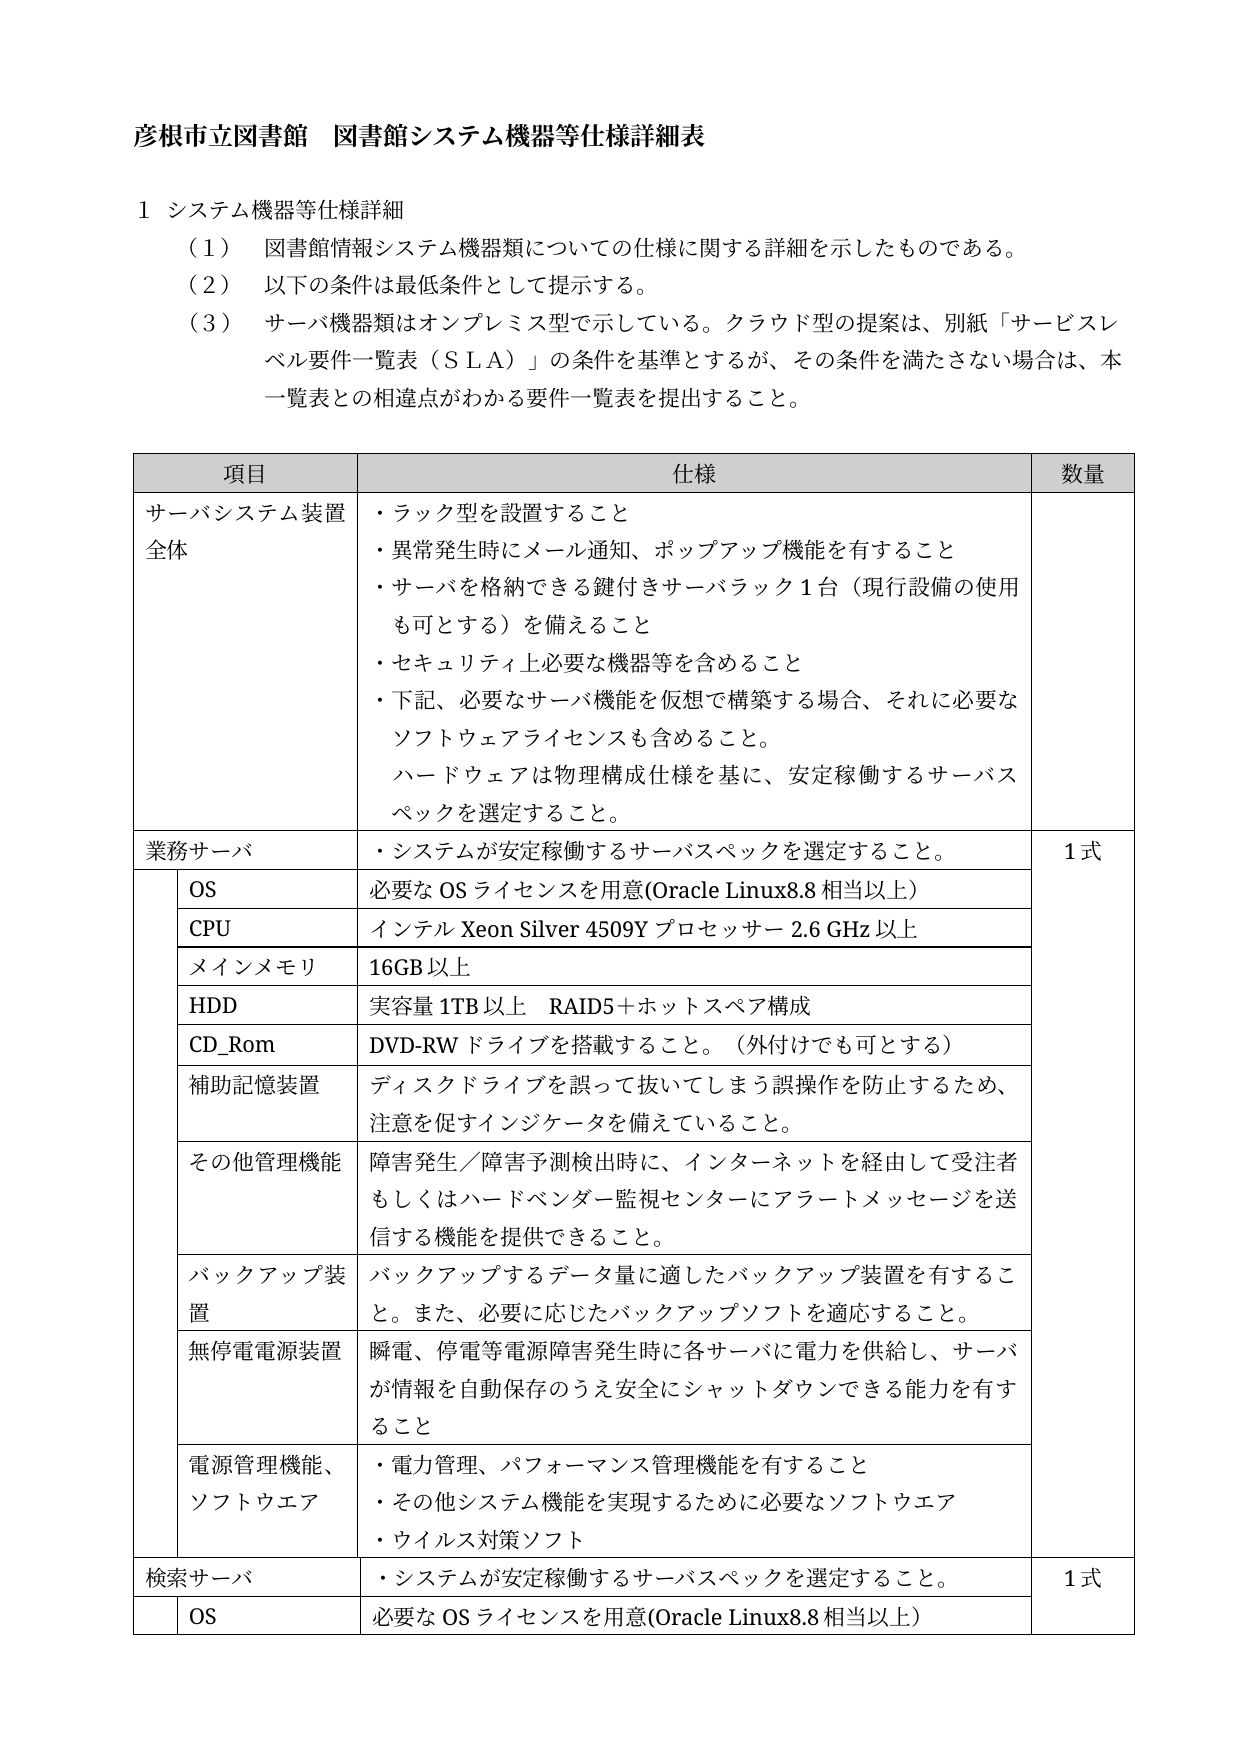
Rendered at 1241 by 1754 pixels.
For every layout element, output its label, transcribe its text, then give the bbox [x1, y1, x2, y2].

table_cell ・システムが安定稼働するサーバスペックを選定すること。 [361, 1558, 1031, 1596]
table_cell DVD-RWドライブを搭載すること。（外付けでも可とする） [358, 1025, 1031, 1064]
table_cell 瞬電、停電等電源障害発生時に各サーバに電力を供給し、サーバが情報を自動保存のうえ安全にシャットダウンできる能力を有すること [358, 1331, 1031, 1444]
table_cell バックアップ装置 [178, 1255, 357, 1330]
table_cell OS [178, 1597, 360, 1634]
table_cell ・電力管理、パフォーマンス管理機能を有すること ・その他システム機能を実現するために必要なソフトウエア ・ウイルス対策ソフト [358, 1445, 1031, 1557]
table_cell バックアップするデータ量に適したバックアップ装置を有すること。また、必要に応じたバックアップソフトを適応すること。 [358, 1255, 1031, 1330]
table_header 項目 [134, 454, 357, 492]
table_cell ・ラック型を設置すること ・異常発生時にメール通知、ポップアップ機能を有すること ・サーバを格納できる鍵付きサーバラック1台（現行設備の使用も可とする）を備えること ・セキュリティ上必要な機器等を含めること ・下記、必要なサーバ機能を仮想で構築する場合、それに必要なソフトウェアライセンスも含めること。 ハードウェアは物理構成仕様を基に、安定稼働するサーバスペックを選定すること。 [358, 493, 1031, 830]
table_header 仕様 [358, 454, 1031, 492]
table_cell [134, 1597, 177, 1634]
text （２） 以下の条件は最低条件として提示する。 [133, 266, 1122, 303]
text （３） サーバ機器類はオンプレミス型で示している。クラウド型の提案は、別紙「サービスレベル要件一覧表（ＳＬＡ）」の条件を基準とするが、その条件を満たさない場合は、本一覧表との相違点がわかる要件一覧表を提出すること。 [133, 303, 1122, 416]
table_cell 補助記憶装置 [178, 1066, 357, 1141]
table_cell 障害発生／障害予測検出時に、インターネットを経由して受注者もしくはハードベンダー監視センターにアラートメッセージを送信する機能を提供できること。 [358, 1142, 1031, 1254]
table_cell インテル Xeon Silver 4509Y プロセッサー 2.6 GHz以上 [358, 909, 1031, 946]
table_cell CPU [178, 909, 357, 946]
table_cell ・システムが安定稼働するサーバスペックを選定すること。 [358, 831, 1031, 869]
table_cell メインメモリ [178, 948, 357, 985]
table_cell 電源管理機能、ソフトウエア [178, 1445, 357, 1557]
table_cell [134, 870, 177, 1557]
table_cell 必要なOSライセンスを用意(Oracle Linux8.8相当以上） [361, 1597, 1031, 1634]
table_cell その他管理機能 [178, 1142, 357, 1254]
text １ システム機器等仕様詳細 [133, 191, 1122, 228]
table_cell ディスクドライブを誤って抜いてしまう誤操作を防止するため、注意を促すインジケータを備えていること。 [358, 1066, 1031, 1141]
table_cell OS [178, 870, 357, 908]
text （１） 図書館情報システム機器類についての仕様に関する詳細を示したものである。 [133, 228, 1122, 266]
table_cell 業務サーバ [134, 831, 357, 869]
table_cell 実容量1TB以上 RAID5＋ホットスペア構成 [358, 986, 1031, 1024]
table_cell 1式 [1032, 831, 1134, 1557]
table_cell サーバシステム装置全体 [134, 493, 357, 830]
table_cell 16GB以上 [358, 948, 1031, 985]
table_cell CD_Rom [178, 1025, 357, 1064]
table_cell 1式 [1032, 1558, 1134, 1634]
table_cell 無停電電源装置 [178, 1331, 357, 1444]
table_cell [1032, 493, 1134, 830]
text 彦根市立図書館 図書館システム機器等仕様詳細表 [133, 116, 1122, 153]
table_cell 検索サーバ [134, 1558, 360, 1596]
table_cell 必要なOSライセンスを用意(Oracle Linux8.8相当以上） [358, 870, 1031, 908]
table_header 数量 [1032, 454, 1134, 492]
table_cell HDD [178, 986, 357, 1024]
